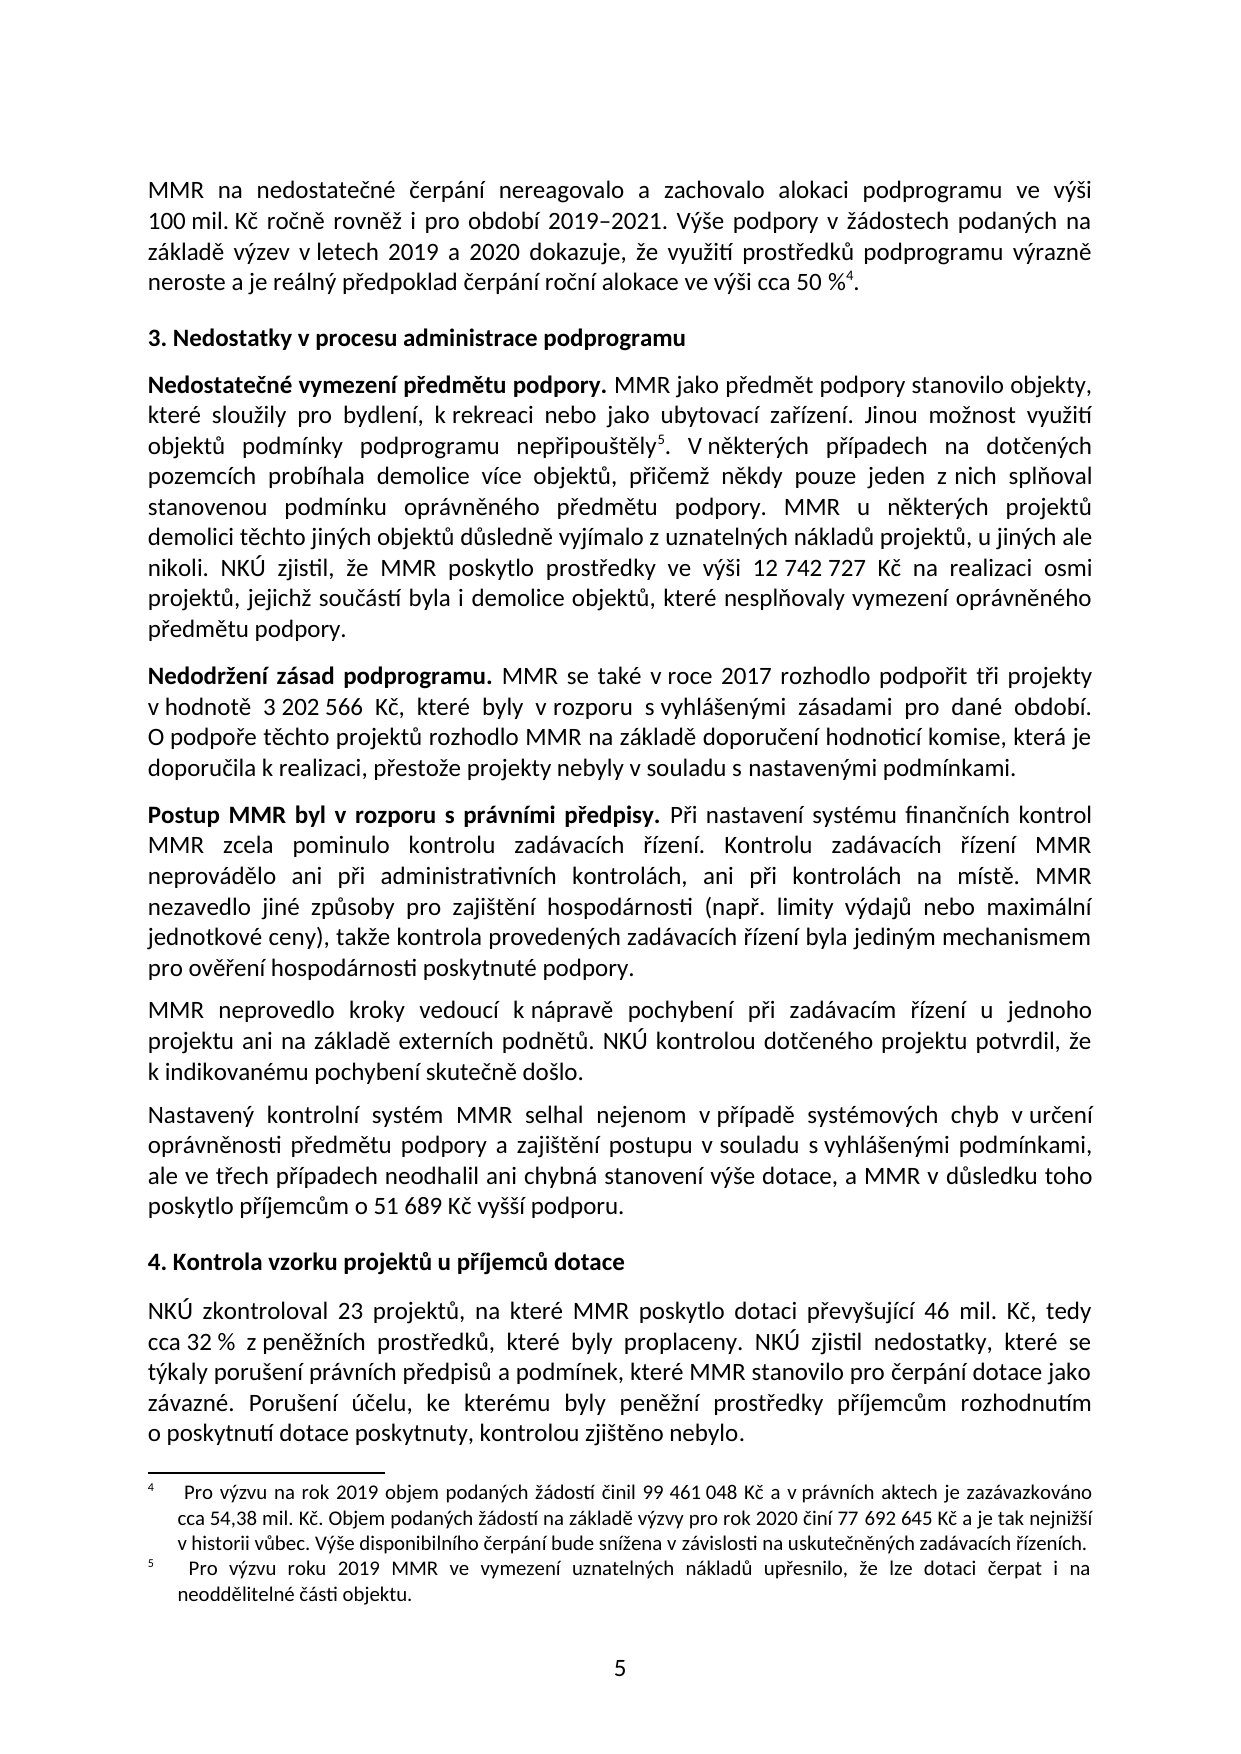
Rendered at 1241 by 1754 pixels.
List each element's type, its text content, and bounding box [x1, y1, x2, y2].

text MMR na nedostatečné čerpání nereagovalo a zachovalo alokaci podprogramu ve výši 100 mil. Kč ročně rovněž i pro období 2019–2021. Výše podpory v žádostech podaných na základě výzev v letech 2019 a 2020 dokazuje, že využití prostředků podprogramu výrazně neroste a je reálný předpoklad čerpání roční alokace ve výši cca 50 %. [148, 175, 1093, 297]
text 3. Nedostatky v procesu administrace podprogramu [148, 322, 1093, 352]
text 4. Kontrola vzorku projektů u příjemců dotace [148, 1246, 1093, 1276]
text MMR neprovedlo kroky vedoucí k nápravě pochybení při zadávacím řízení u jednoho projektu ani na základě externích podnětů. NKÚ kontrolou dotčeného projektu potvrdil, že k indikovanému pochybení skutečně došlo. [148, 995, 1093, 1086]
text Nastavený kontrolní systém MMR selhal nejenom v případě systémových chyb v určení oprávněnosti předmětu podpory a zajištění postupu v souladu s vyhlášenými podmínkami, ale ve třech případech neodhalil ani chybná stanovení výše dotace, a MMR v důsledku toho poskytlo příjemcům o 51 689 Kč vyšší podporu. [148, 1099, 1093, 1221]
text Nedostatečné vymezení předmětu podpory. MMR jako předmět podpory stanovilo objekty, které sloužily pro bydlení, k rekreaci nebo jako ubytovací zařízení. Jinou možnost využití objektů podmínky podprogramu nepřipouštěly. V některých případech na dotčených pozemcích probíhala demolice více objektů, přičemž někdy pouze jeden z nich splňoval stanovenou podmínku oprávněného předmětu podpory. MMR u některých projektů demolici těchto jiných objektů důsledně vyjímalo z uznatelných nákladů projektů, u jiných ale nikoli. NKÚ zjistil, že MMR poskytlo prostředky ve výši 12 742 727 Kč na realizaci osmi projektů, jejichž součástí byla i demolice objektů, které nesplňovaly vymezení oprávněného předmětu podpory. [148, 369, 1093, 644]
text NKÚ zkontroloval 23 projektů, na které MMR poskytlo dotaci převyšující 46 mil. Kč, tedy cca 32 % z peněžních prostředků, které byly proplaceny. NKÚ zjistil nedostatky, které se týkaly porušení právních předpisů a podmínek, které MMR stanovilo pro čerpání dotace jako závazné. Porušení účelu, ke kterému byly peněžní prostředky příjemcům rozhodnutím o poskytnutí dotace poskytnuty, kontrolou zjištěno nebylo. [148, 1295, 1093, 1448]
text Postup MMR byl v rozporu s právními předpisy. Při nastavení systému finančních kontrol MMR zcela pominulo kontrolu zadávacích řízení. Kontrolu zadávacích řízení MMR neprovádělo ani při administrativních kontrolách, ani při kontrolách na místě. MMR nezavedlo jiné způsoby pro zajištění hospodárnosti (např. limity výdajů nebo maximální jednotkové ceny), takže kontrola provedených zadávacích řízení byla jediným mechanismem pro ověření hospodárnosti poskytnuté podpory. [148, 799, 1093, 982]
text Nedodržení zásad podprogramu. MMR se také v roce 2017 rozhodlo podpořit tři projekty v hodnotě 3 202 566 Kč, které byly v rozporu s vyhlášenými zásadami pro dané období. O podpoře těchto projektů rozhodlo MMR na základě doporučení hodnoticí komise, která je doporučila k realizaci, přestože projekty nebyly v souladu s nastavenými podmínkami. [148, 660, 1093, 782]
